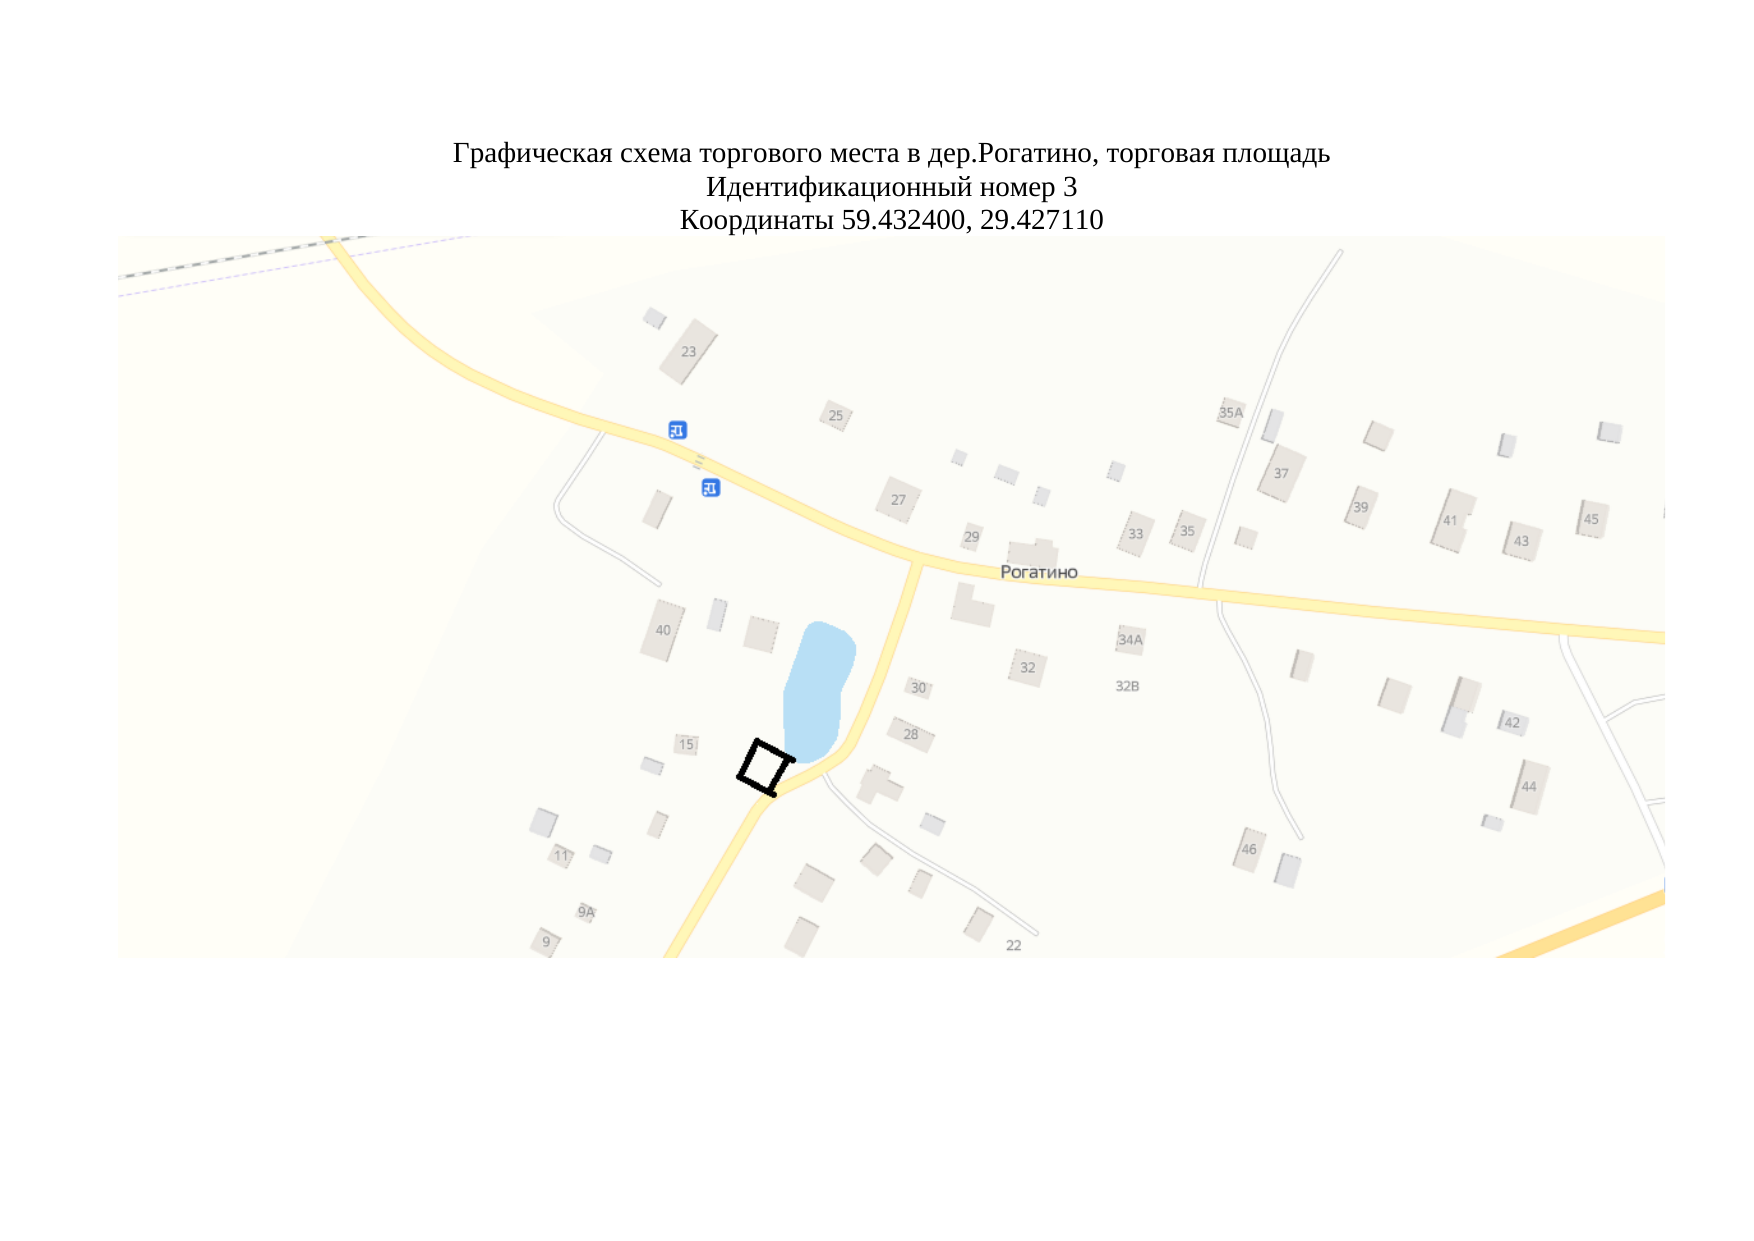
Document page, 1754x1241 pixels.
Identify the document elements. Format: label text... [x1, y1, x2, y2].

text Графическая схема торгового места в дер.Рогатино, торговая площадь [118, 135, 1665, 169]
picture [118, 236, 1666, 958]
text Координаты 59.432400, 29.427110 [118, 202, 1665, 236]
text Идентификационный номер 3 [118, 169, 1665, 202]
